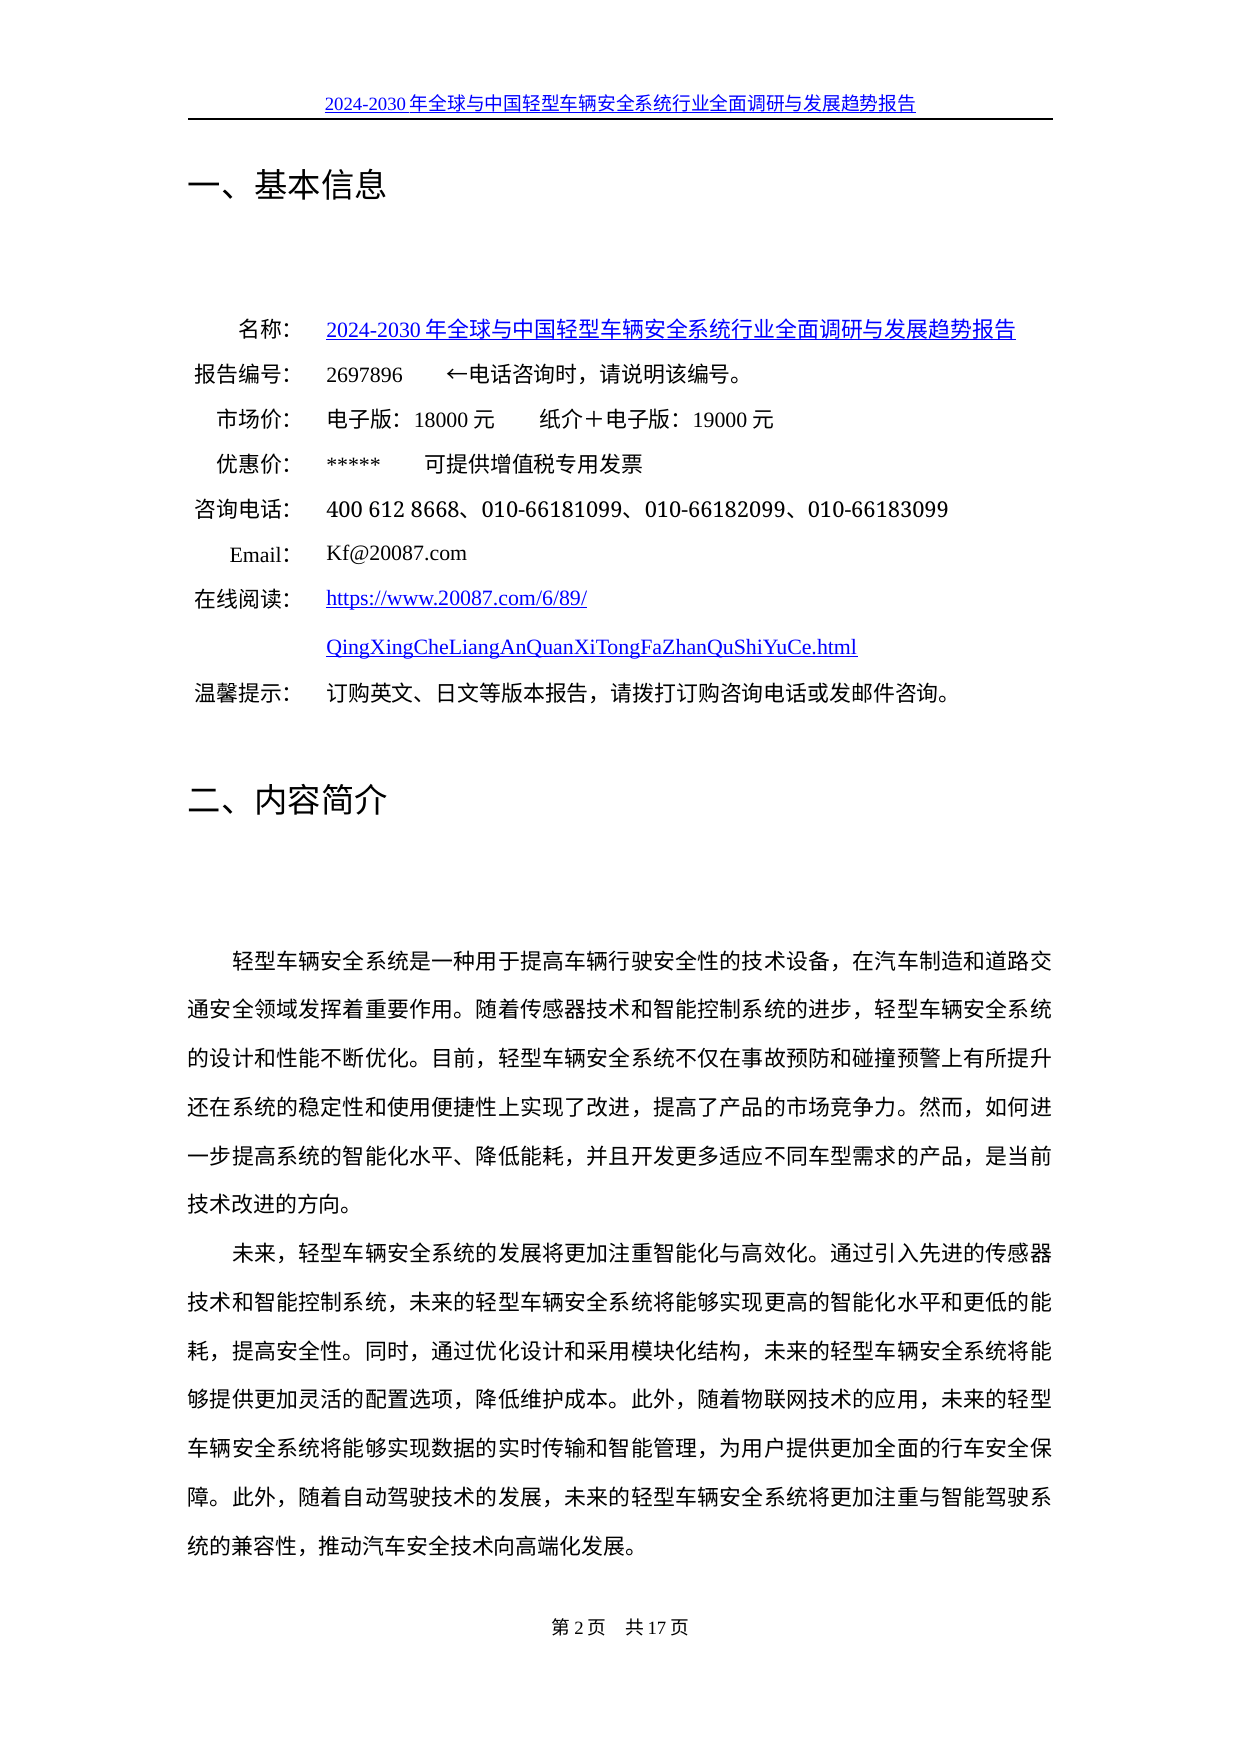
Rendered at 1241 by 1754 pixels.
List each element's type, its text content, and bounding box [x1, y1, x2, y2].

title 二、内容简介 [187, 766, 1053, 831]
table_cell 在线阅读： [167, 582, 315, 675]
table_cell Email： [167, 537, 315, 582]
table_cell ***** 可提供增值税专用发票 [315, 447, 1073, 492]
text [187, 943, 1053, 1561]
table_cell 温馨提示： [167, 675, 315, 720]
table_cell 市场价： [167, 402, 315, 447]
table_cell 咨询电话： [167, 492, 315, 537]
table_cell 订购英文、日文等版本报告，请拨打订购咨询电话或发邮件咨询。 [315, 675, 1073, 720]
table_cell 2697896 ←电话咨询时，请说明该编号。 [315, 357, 1073, 402]
table_cell 优惠价： [167, 447, 315, 492]
table_cell 400 612 8668、010-66181099、010-66182099、010-66183099 [315, 492, 1073, 537]
table_cell 报告编号： [167, 357, 315, 402]
table_cell [315, 582, 1073, 675]
table_header 2024-2030年全球与中国轻型车辆安全系统行业全面调研与发展趋势报告 [315, 312, 1073, 357]
title 一、基本信息 [187, 150, 1053, 215]
table_cell Kf@20087.com [315, 537, 1073, 582]
table_cell 电子版：18000 元 纸介＋电子版：19000 元 [315, 402, 1073, 447]
table_header 名称： [167, 312, 315, 357]
